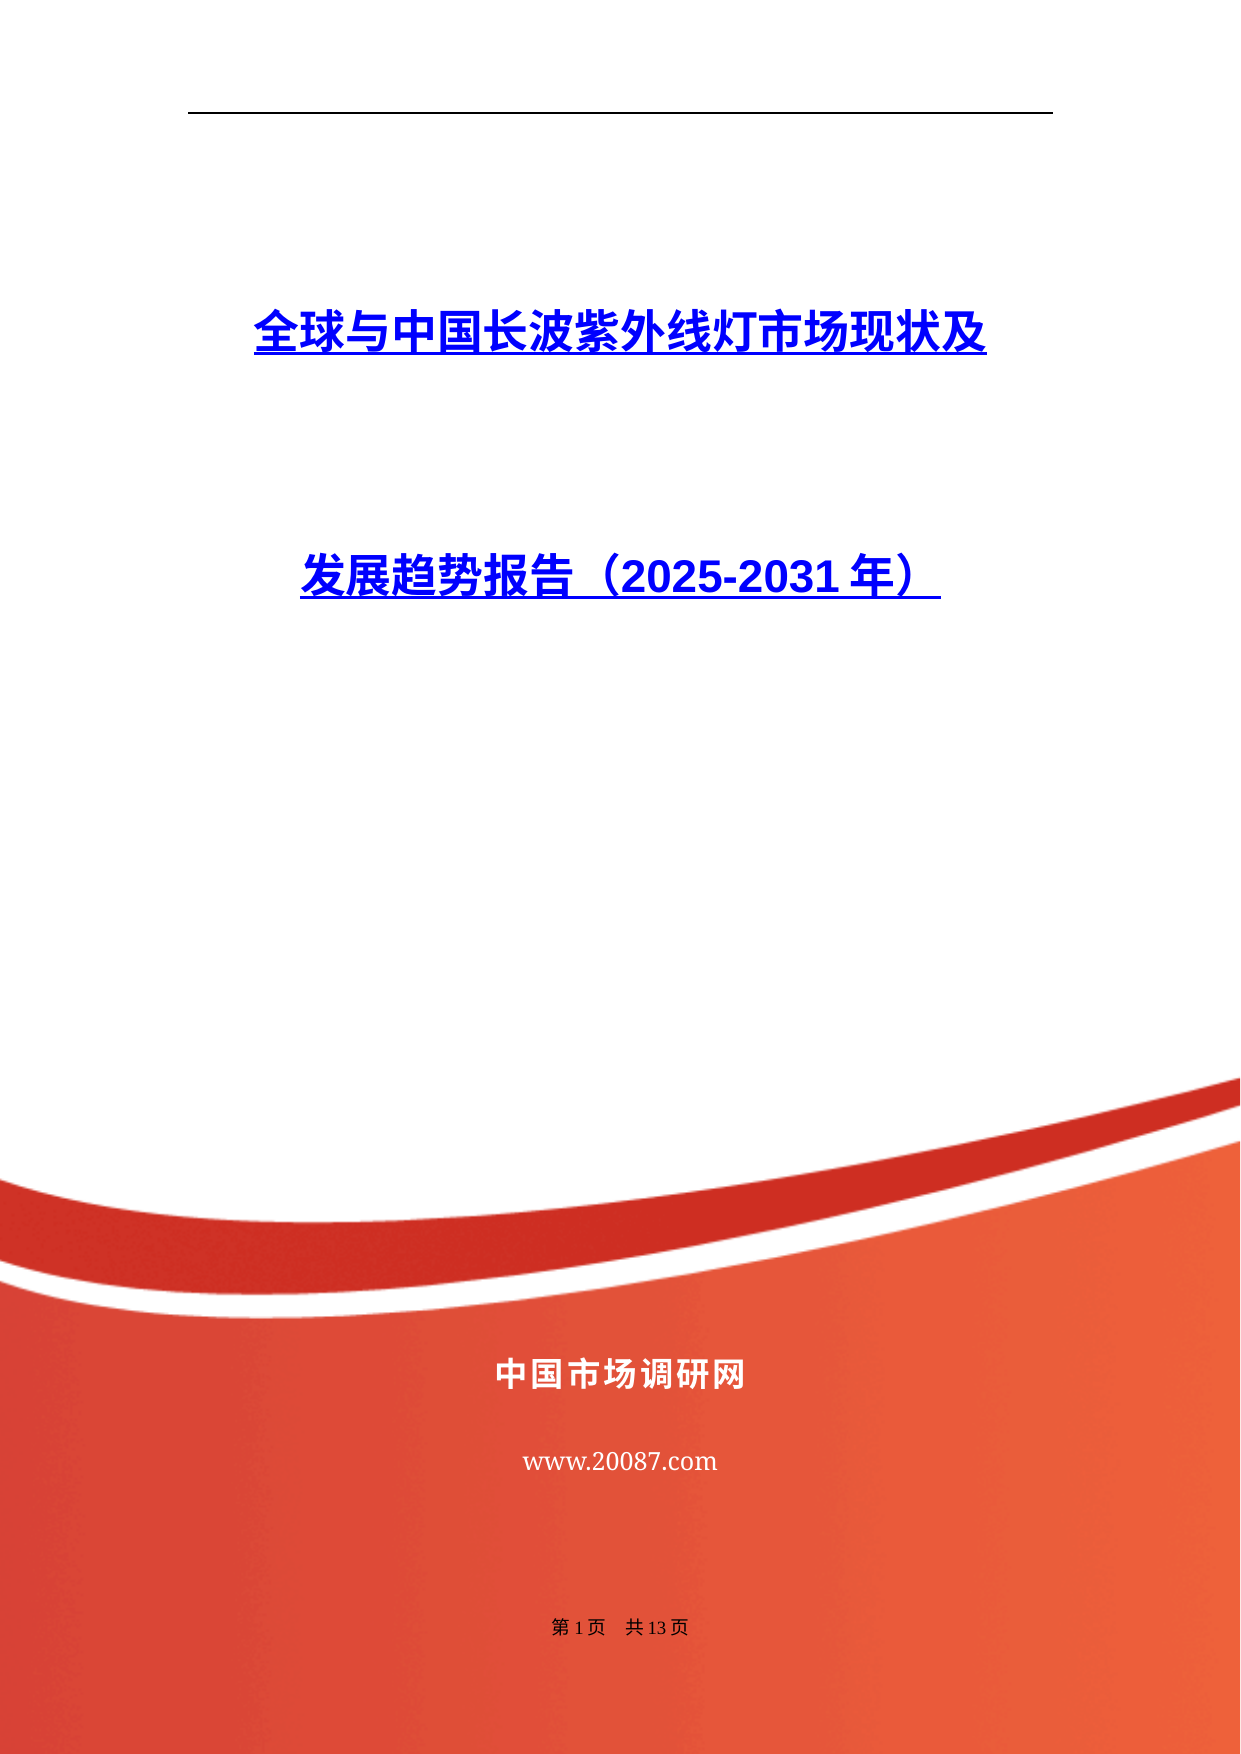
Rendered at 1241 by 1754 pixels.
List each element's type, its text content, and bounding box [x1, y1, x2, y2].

subtitle 中国市场调研网 [187, 1339, 1053, 1404]
picture [0, 1006, 1241, 1754]
table_header 全球与中国长波紫外线灯市场现状及发展趋势报告（2025-2031年） [188, 207, 1053, 773]
text www.20087.com [187, 1428, 1053, 1493]
